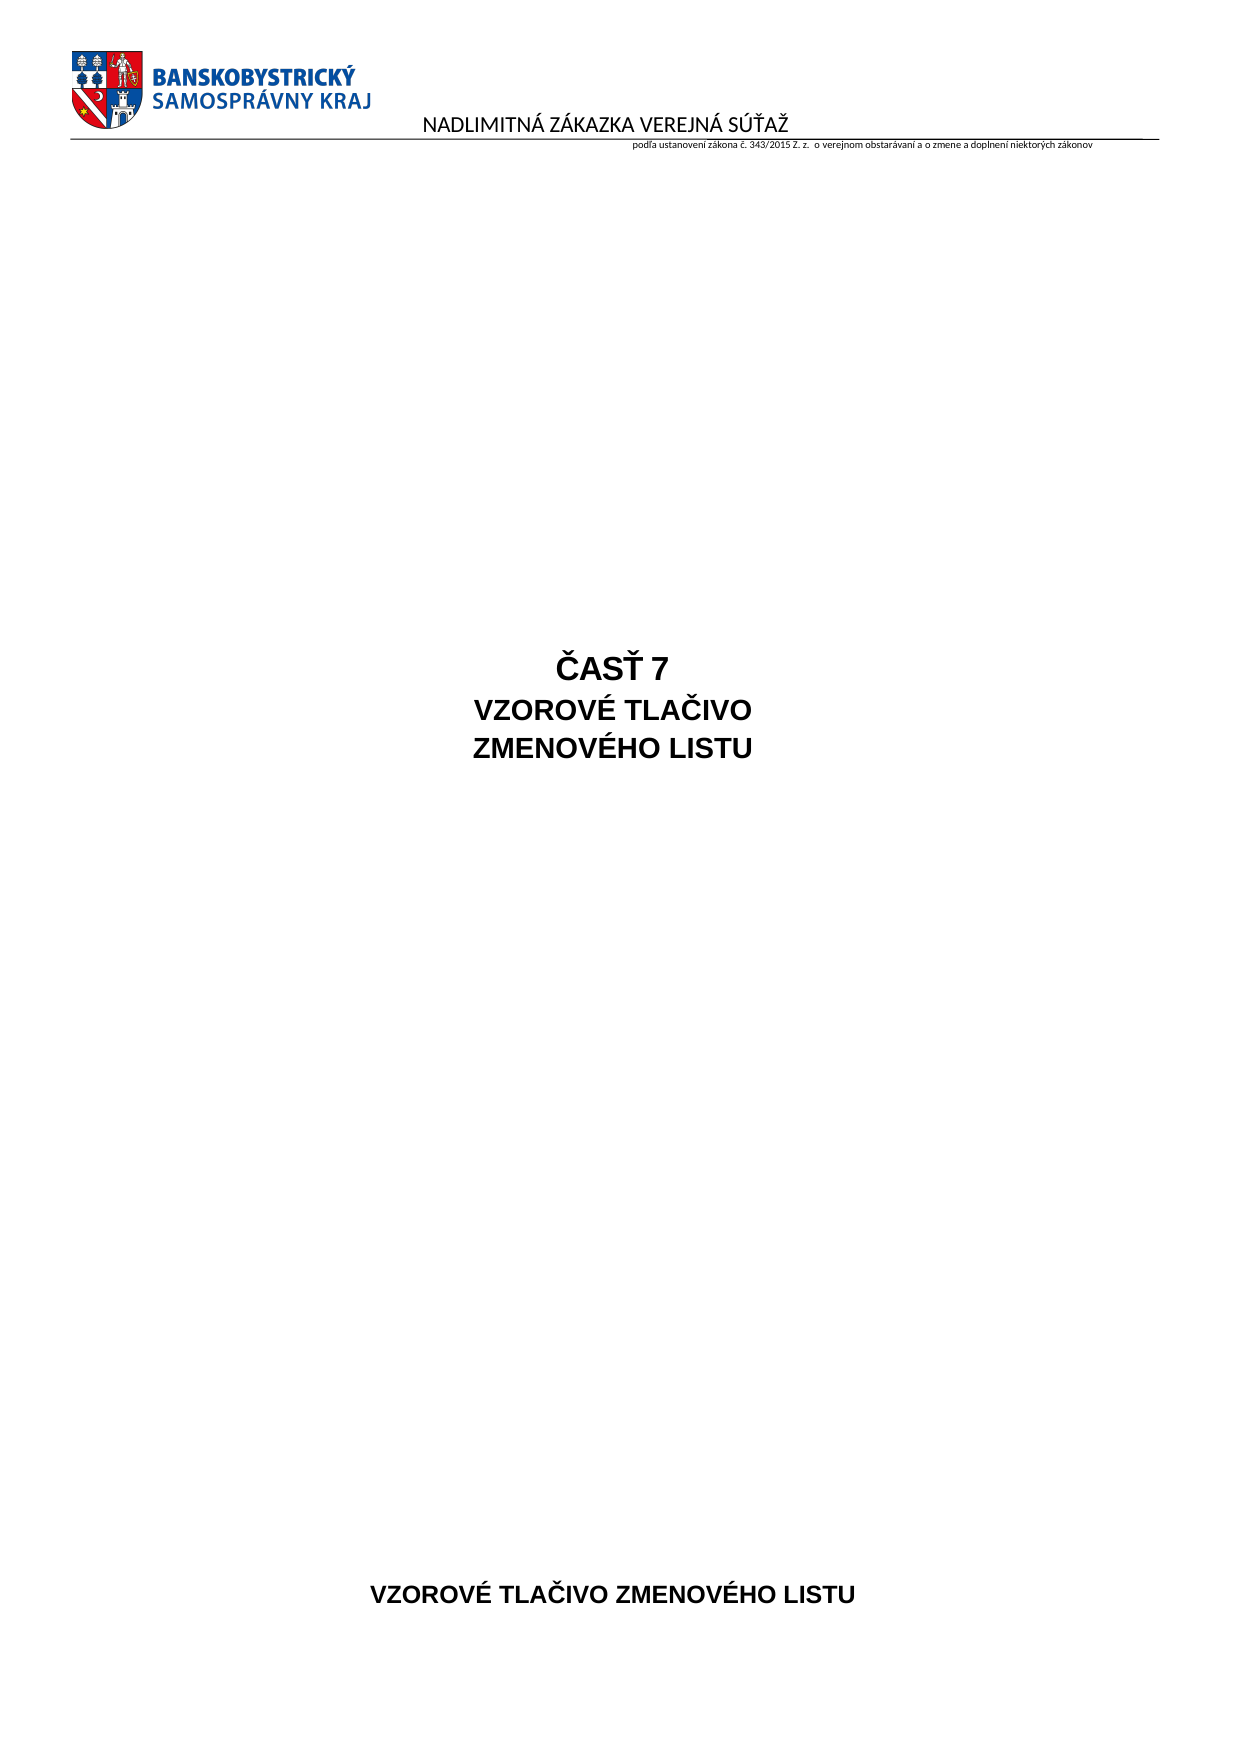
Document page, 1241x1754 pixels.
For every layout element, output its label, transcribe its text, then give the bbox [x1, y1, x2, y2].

text VZOROVÉ TLAČIVO [133, 693, 1093, 726]
text VZOROVÉ TLAČIVO ZMENOVÉHO LISTU [133, 1580, 1093, 1608]
text ZMENOVÉHO LISTU [133, 731, 1093, 765]
picture [72, 51, 371, 130]
text ČASŤ 7 [133, 649, 1093, 687]
